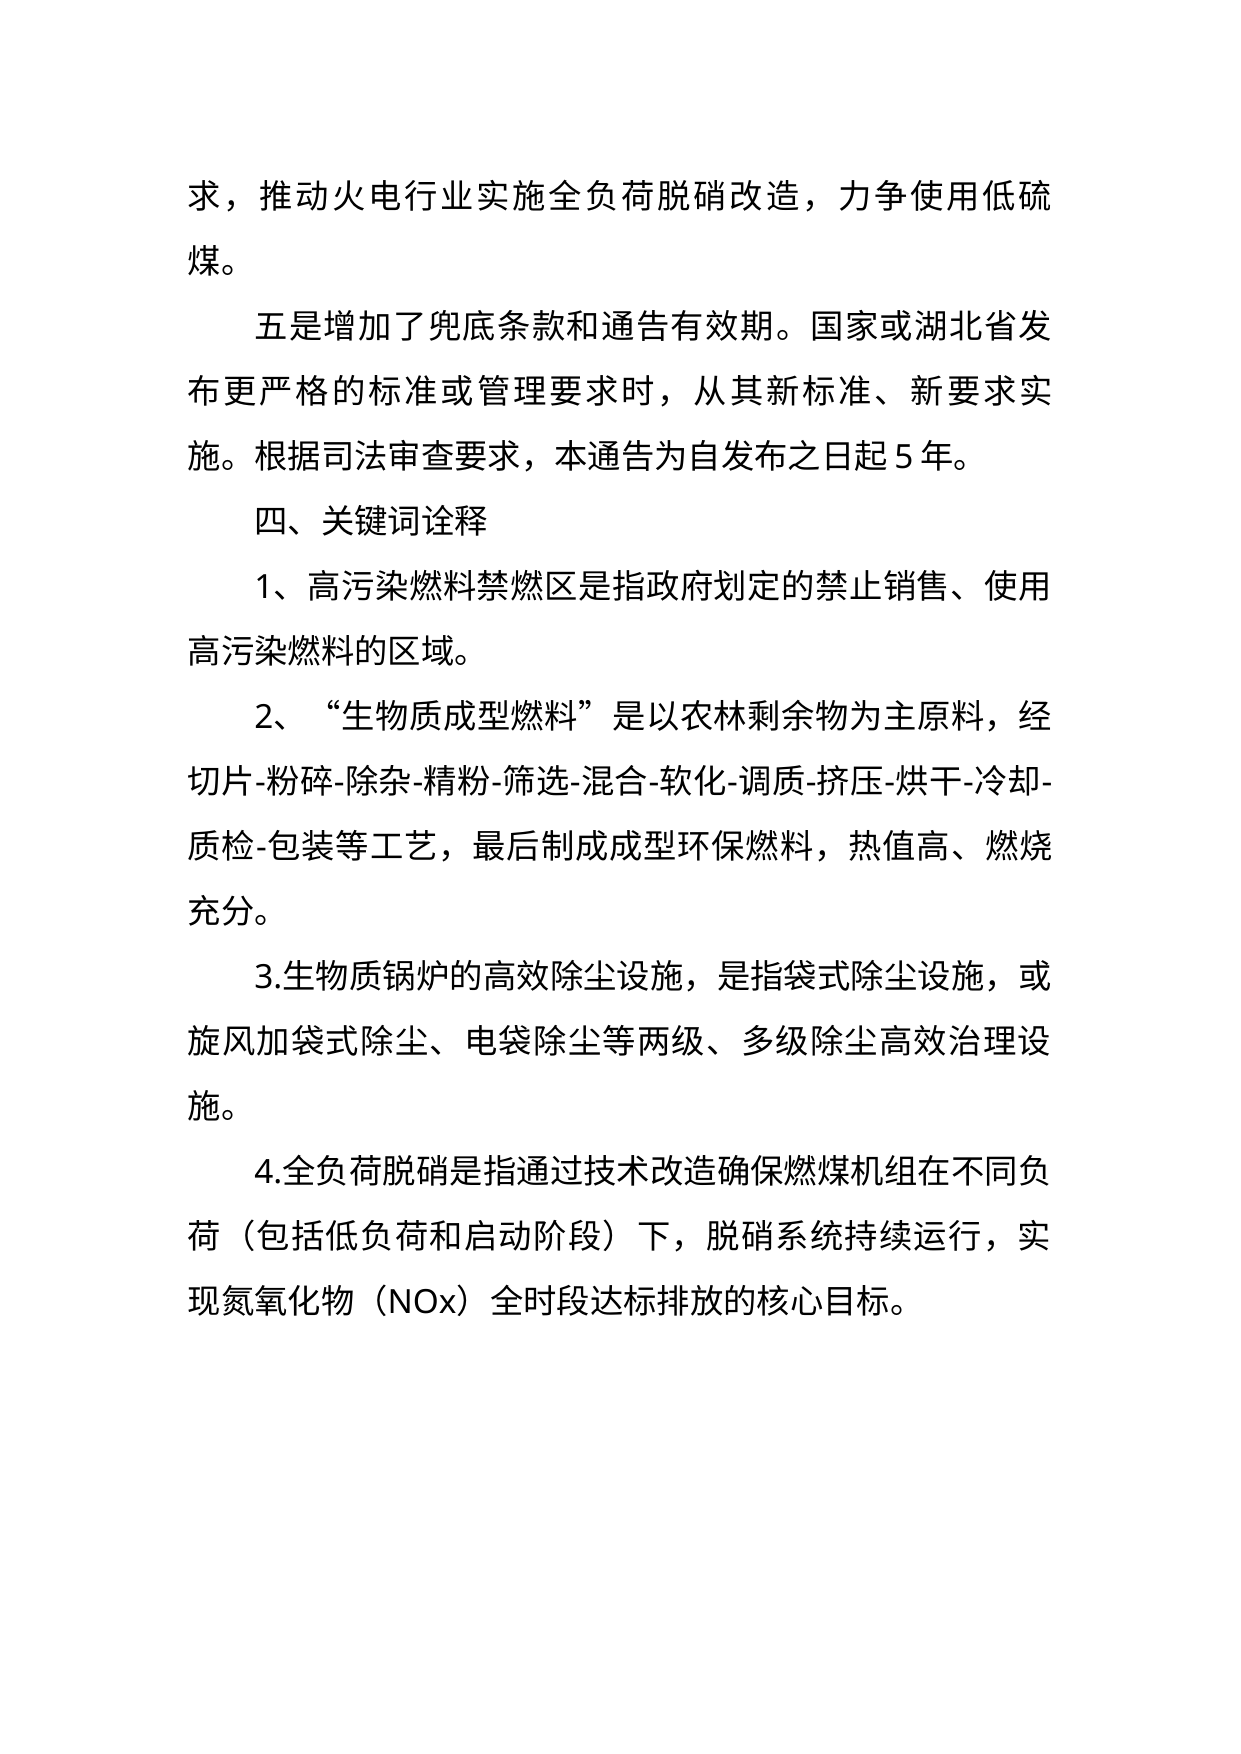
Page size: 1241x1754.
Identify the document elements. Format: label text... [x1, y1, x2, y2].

text 四、关键词诠释 [187, 487, 1053, 552]
text 4.全负荷脱硝‌是指通过技术改造确保燃煤机组在不同负荷（包括低负荷和启动阶段）下，脱硝系统持续运行，实现氮氧化物（NOx）全时段达标排放的核心目标。 [187, 1137, 1053, 1332]
text 3.生物质锅炉的高效除尘设施，是指袋式除尘设施，或旋风加袋式除尘、电袋除尘等两级、多级除尘高效治理设施。 [187, 942, 1053, 1137]
text 1、高污染燃料禁燃区是指政府划定的禁止销售、使用高污染燃料的区域。 [187, 552, 1053, 682]
text 五是增加了兜底条款和通告有效期。国家或湖北省发布更严格的标准或管理要求时，从其新标准、新要求实施。根据司法审查要求，本通告为自发布之日起5年。 [187, 292, 1053, 487]
text 2、“生物质成型燃料”是以农林剩余物为主原料，经切片-粉碎-除杂-精粉-筛选-混合-软化-调质-挤压-烘干-冷却-质检-包装等工艺，最后制成成型环保燃料，热值高、燃烧充分。 [187, 682, 1053, 942]
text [187, 162, 1053, 292]
